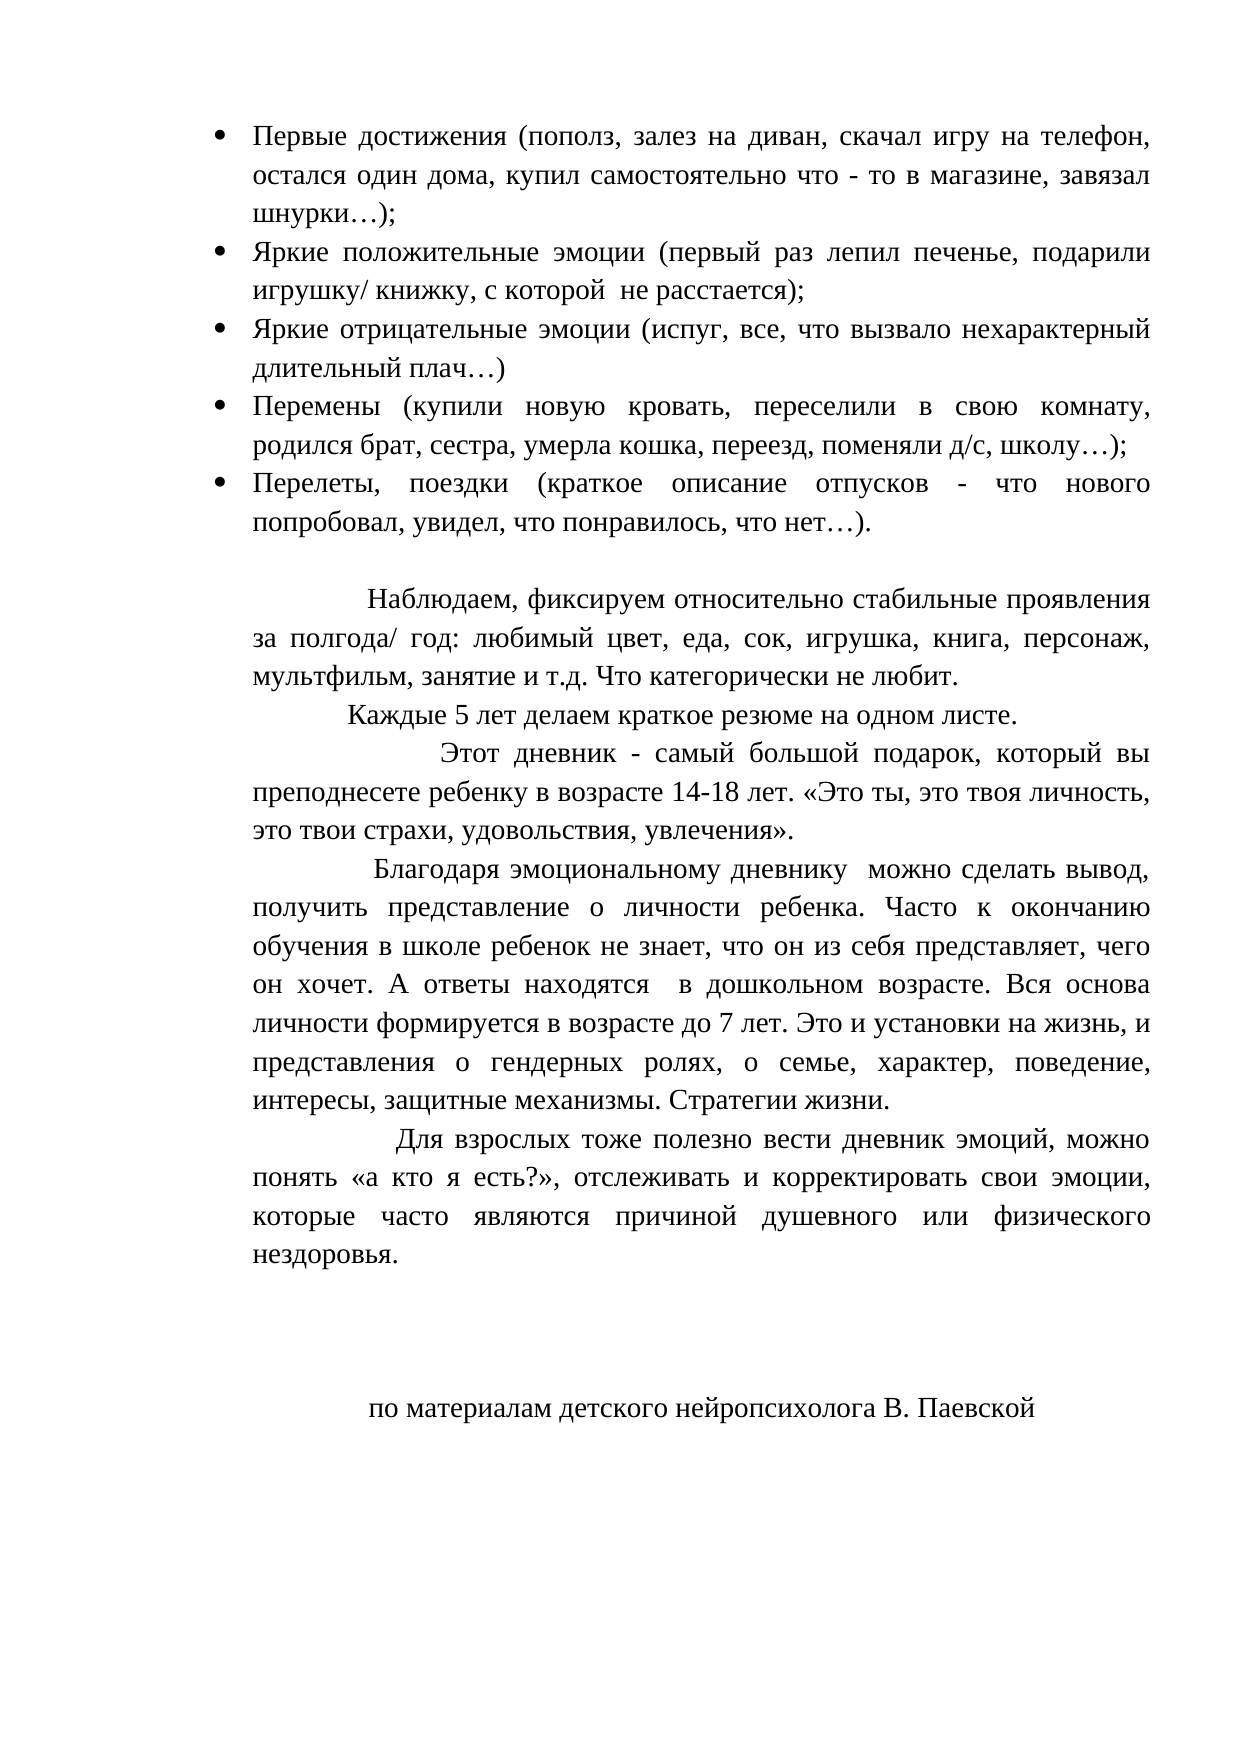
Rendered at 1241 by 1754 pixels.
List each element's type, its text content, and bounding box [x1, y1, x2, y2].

list по материалам детского нейропсихолога В. Паевской [252, 1391, 1152, 1424]
list Благодаря эмоциональному дневнику можно сделать вывод, получить представление о личности ребенка. Часто к окончанию обучения в школе ребенок не знает, что он из себя представляет, чего он хочет. А ответы находятся в дошкольном возрасте. Вся основа личности формируется в возрасте до 7 лет. Это и установки на жизнь, и представления о гендерных ролях, о семье, характер, поведение, интересы, защитные механизмы. Стратегии жизни. [252, 851, 1152, 1116]
list Каждые 5 лет делаем краткое резюме на одном листе. [252, 697, 1152, 730]
list Первые достижения (пополз, залез на диван, скачал игру на телефон, остался один дома, купил самостоятельно что - то в магазине, завязал шнурки…); [215, 118, 1152, 229]
list Этот дневник - самый большой подарок, который вы преподнесете ребенку в возрасте 14-18 лет. «Это ты, это твоя личность, это твои страхи, удовольствия, увлечения». [252, 735, 1152, 846]
list Для взрослых тоже полезно вести дневник эмоций, можно понять «а кто я есть?», отслеживать и корректировать свои эмоции, которые часто являются причиной душевного или физического нездоровья. [252, 1121, 1152, 1270]
list Перелеты, поездки (краткое описание отпусков - что нового попробовал, увидел, что понравилось, что нет…). [215, 465, 1152, 538]
list Яркие отрицательные эмоции (испуг, все, что вызвало нехарактерный длительный плач…) [215, 311, 1152, 383]
list Перемены (купили новую кровать, переселили в свою комнату, родился брат, сестра, умерла кошка, переезд, поменяли д/с, школу…); [215, 388, 1152, 460]
list Наблюдаем, фиксируем относительно стабильные проявления за полгода/ год: любимый цвет, еда, сок, игрушка, книга, персонаж, мультфильм, занятие и т.д. Что категорически не любит. [252, 581, 1152, 692]
list Яркие положительные эмоции (первый раз лепил печенье, подарили игрушку/ книжку, с которой не расстается); [215, 234, 1152, 306]
